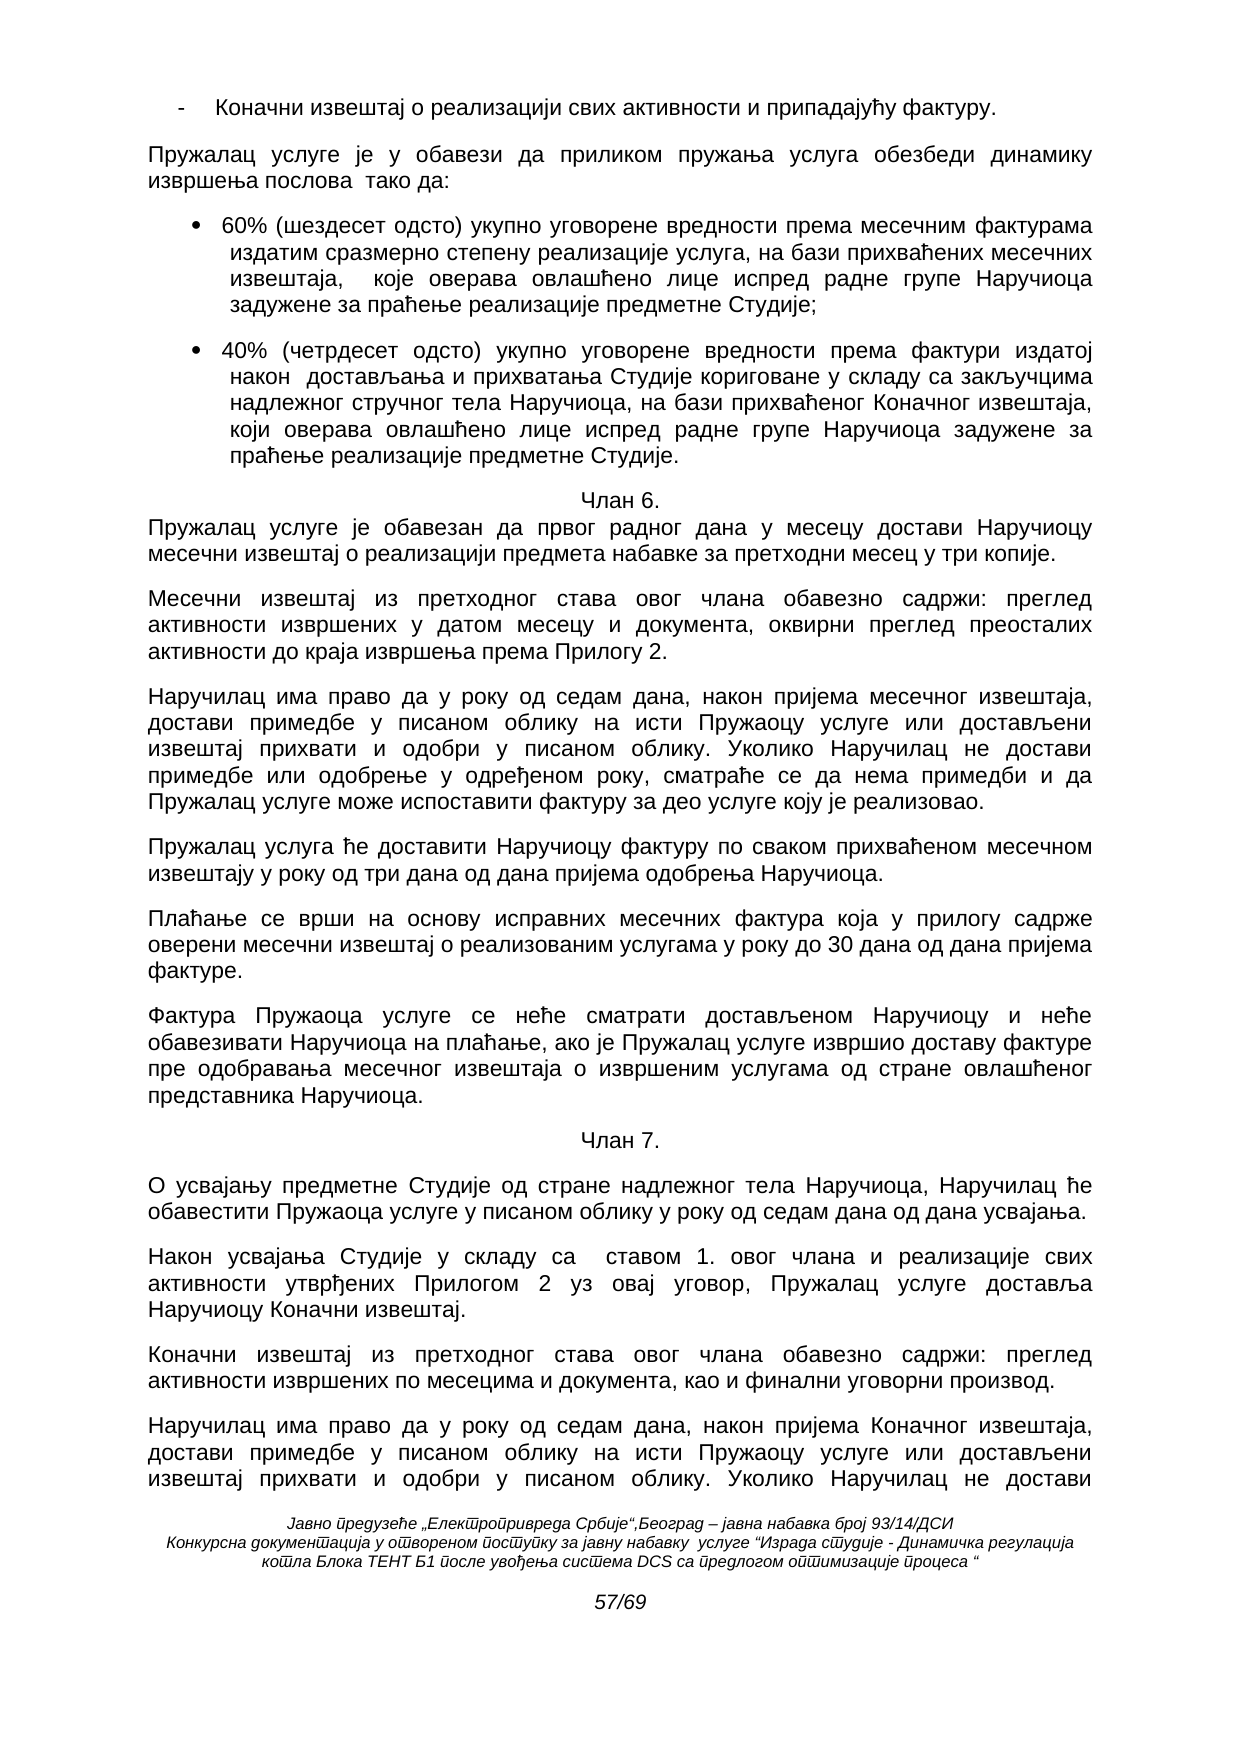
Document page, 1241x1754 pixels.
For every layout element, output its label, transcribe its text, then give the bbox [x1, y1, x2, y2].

text Месечни извештај из претходног става овог члана обавезно садржи: преглед активности извршених у датом месецу и документа, оквирни преглед преосталих активности до краја извршења према Прилогу 2. [148, 585, 1093, 664]
text Плаћање се врши на основу исправних месечних фактура која у прилогу садрже оверени месечни извештај о реализованим услугама у року до 30 дана од дана пријема фактуре. [148, 905, 1093, 984]
text Пружалац услуге је у обавези да приликом пружања услуга обезбеди динамику извршења послова тако да: [148, 141, 1093, 194]
list 40% (четрдесет одсто) укупно уговорене вредности према фактури издатој након достављања и прихватања Студије кориговане у складу са закључцима надлежног стручног тела Наручиоца, на бази прихваћеног Коначног извештаја, који оверава овлашћено лице испред радне групе Наручиоца задужене за праћење реализације предметне Студије. [192, 337, 1093, 468]
text Коначни извештај из претходног става овог члана обавезно садржи: преглед активности извршених по месецима и документа, као и финални уговорни производ. [148, 1341, 1093, 1394]
text Члан 6. [148, 487, 1093, 513]
text Фактура Пружаоца услуге се неће сматрати достављеном Наручиоцу и неће обавезивати Наручиоца на плаћање, ако је Пружалац услуге извршио доставу фактуре пре одобравања месечног извештаја о извршеним услугама од стране овлашћеног представника Наручиоца. [148, 1002, 1093, 1108]
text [148, 1412, 1093, 1492]
list 60% (шездесет одсто) укупно уговорене вредности према месечним фактурама издатим сразмерно степену реализације услуга, на бази прихваћених месечних извештаја, које оверава овлашћено лице испред радне групе Наручиоца задужене за праћење реализације предметне Студије; [192, 212, 1093, 318]
text Наручилац има право да у року од седам дана, након пријема месечног извештаја, достави примедбе у писаном облику на исти Пружаоцу услуге или достављени извештај прихвати и одобри у писаном облику. Уколико Наручилац не достави примедбе или одобрење у одређеном року, сматраће се да нема примедби и да Пружалац услуге може испоставити фактуру за део услуге коју је реализовао. [148, 683, 1093, 814]
text Након усвајања Студије у складу са ставом 1. овог члана и реализације свих активности утврђених Прилогом 2 уз овај уговор, Пружалац услуге доставља Наручиоцу Коначни извештај. [148, 1243, 1093, 1322]
list Пружалац услуге је обавезан да првог радног дана у месецу достави Наручиоцу месечни извештај о реализацији предмета набавке за претходни месец у три копије. [148, 513, 1093, 566]
text Пружалац услуга ће доставити Наручиоцу фактуру по сваком прихваћеном месечном извештају у року од три дана од дана пријема одобрења Наручиоца. [148, 833, 1093, 886]
text О усвајању предметне Студије од стране надлежног тела Наручиоца, Наручилац ће обавестити Пружаоца услуге у писаном облику у року од седам дана од дана усвајања. [148, 1172, 1093, 1224]
list Коначни извештај о реализацији свих активности и припадајућу фактуру. [177, 94, 1093, 120]
text Члан 7. [148, 1127, 1093, 1153]
